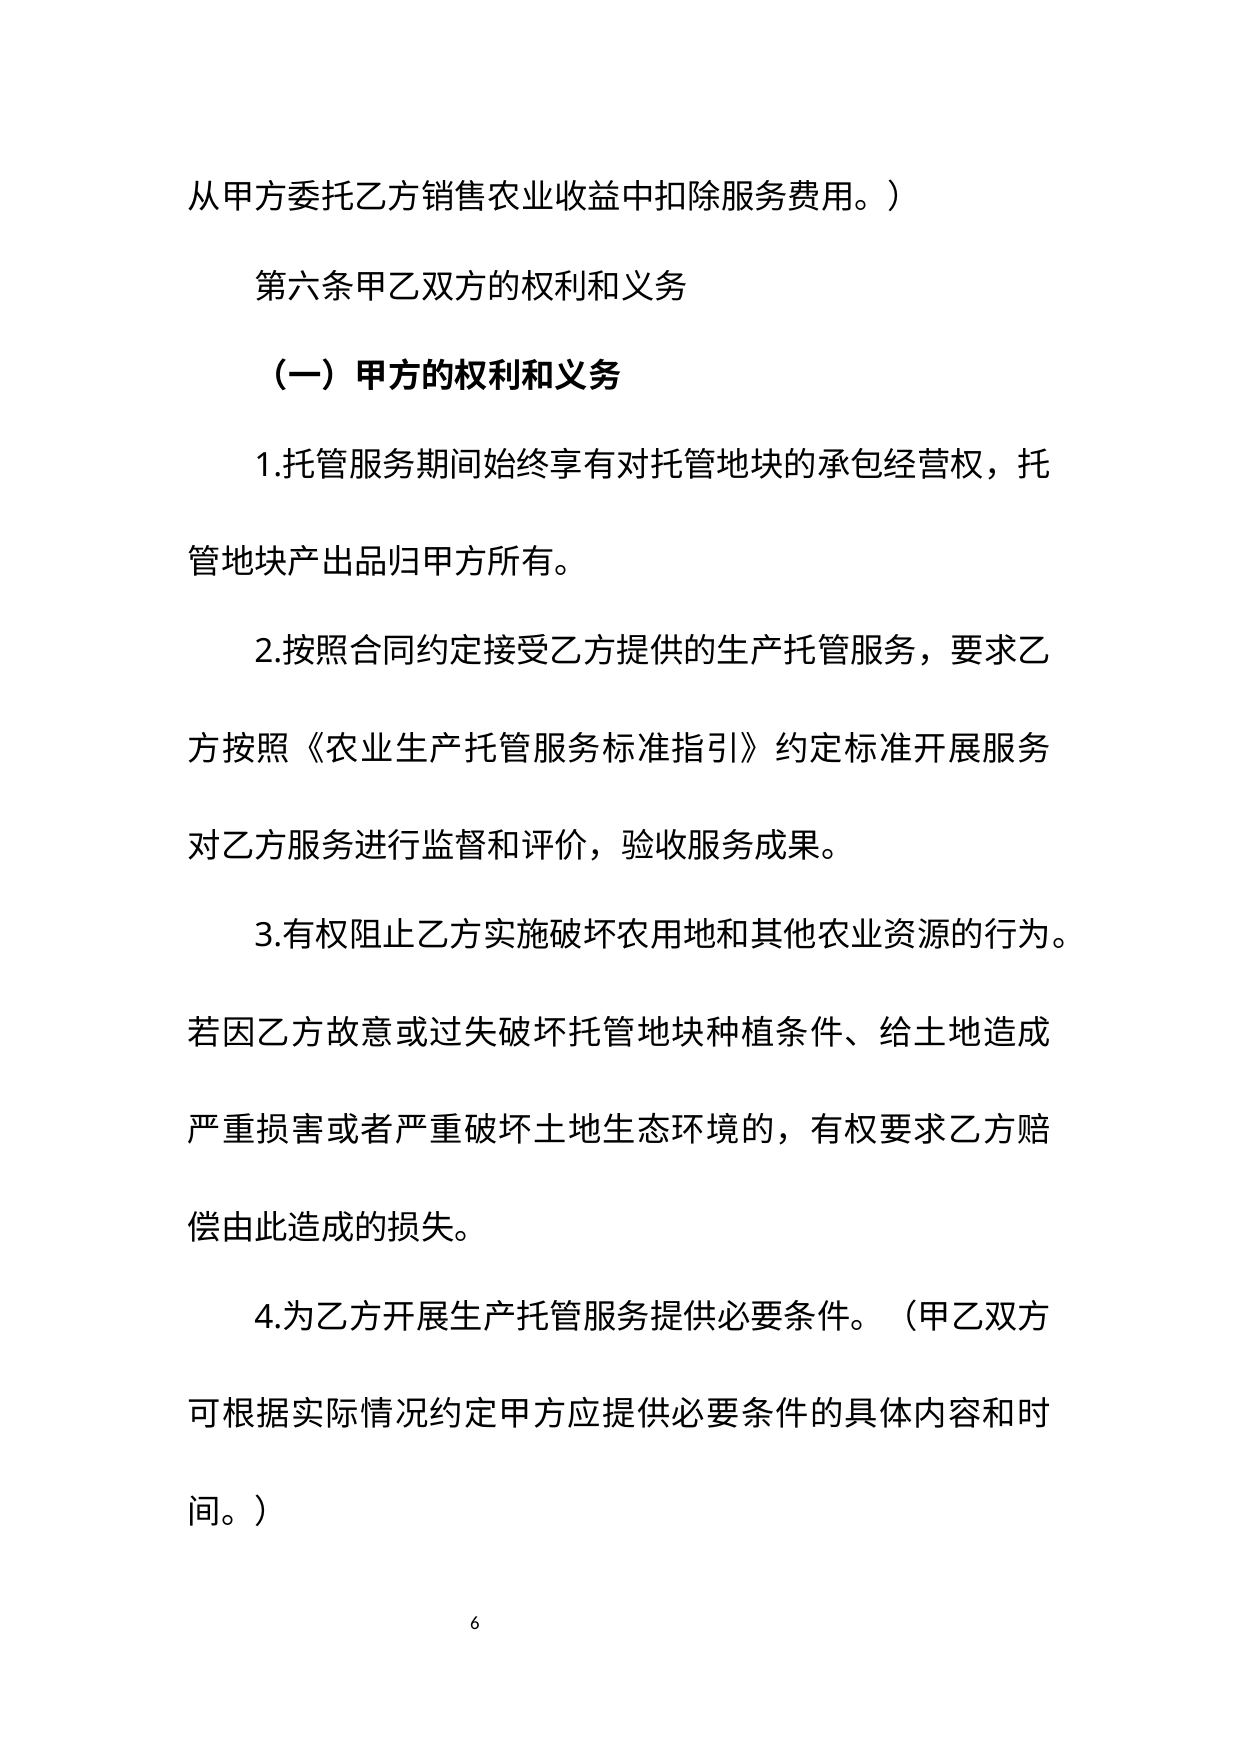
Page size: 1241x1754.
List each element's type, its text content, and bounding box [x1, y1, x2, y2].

text 1.托管服务期间始终享有对托管地块的承包经营权，托管地块产出品归甲方所有。 [187, 429, 1053, 592]
text （一）甲方的权利和义务 [187, 340, 1053, 405]
text 第六条甲乙双方的权利和义务 [187, 251, 1053, 316]
text 4.为乙方开展生产托管服务提供必要条件。（甲乙双方可根据实际情况约定甲方应提供必要条件的具体内容和时间。） [187, 1281, 1053, 1541]
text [187, 162, 1053, 227]
text 3.有权阻止乙方实施破坏农用地和其他农业资源的行为。若因乙方故意或过失破坏托管地块种植条件、给土地造成严重损害或者严重破坏土地生态环境的，有权要求乙方赔偿由此造成的损失。 [187, 900, 1053, 1257]
text 2.按照合同约定接受乙方提供的生产托管服务，要求乙方按照《农业生产托管服务标准指引》约定标准开展服务。对乙方服务进行监督和评价，验收服务成果。 [187, 616, 1053, 876]
